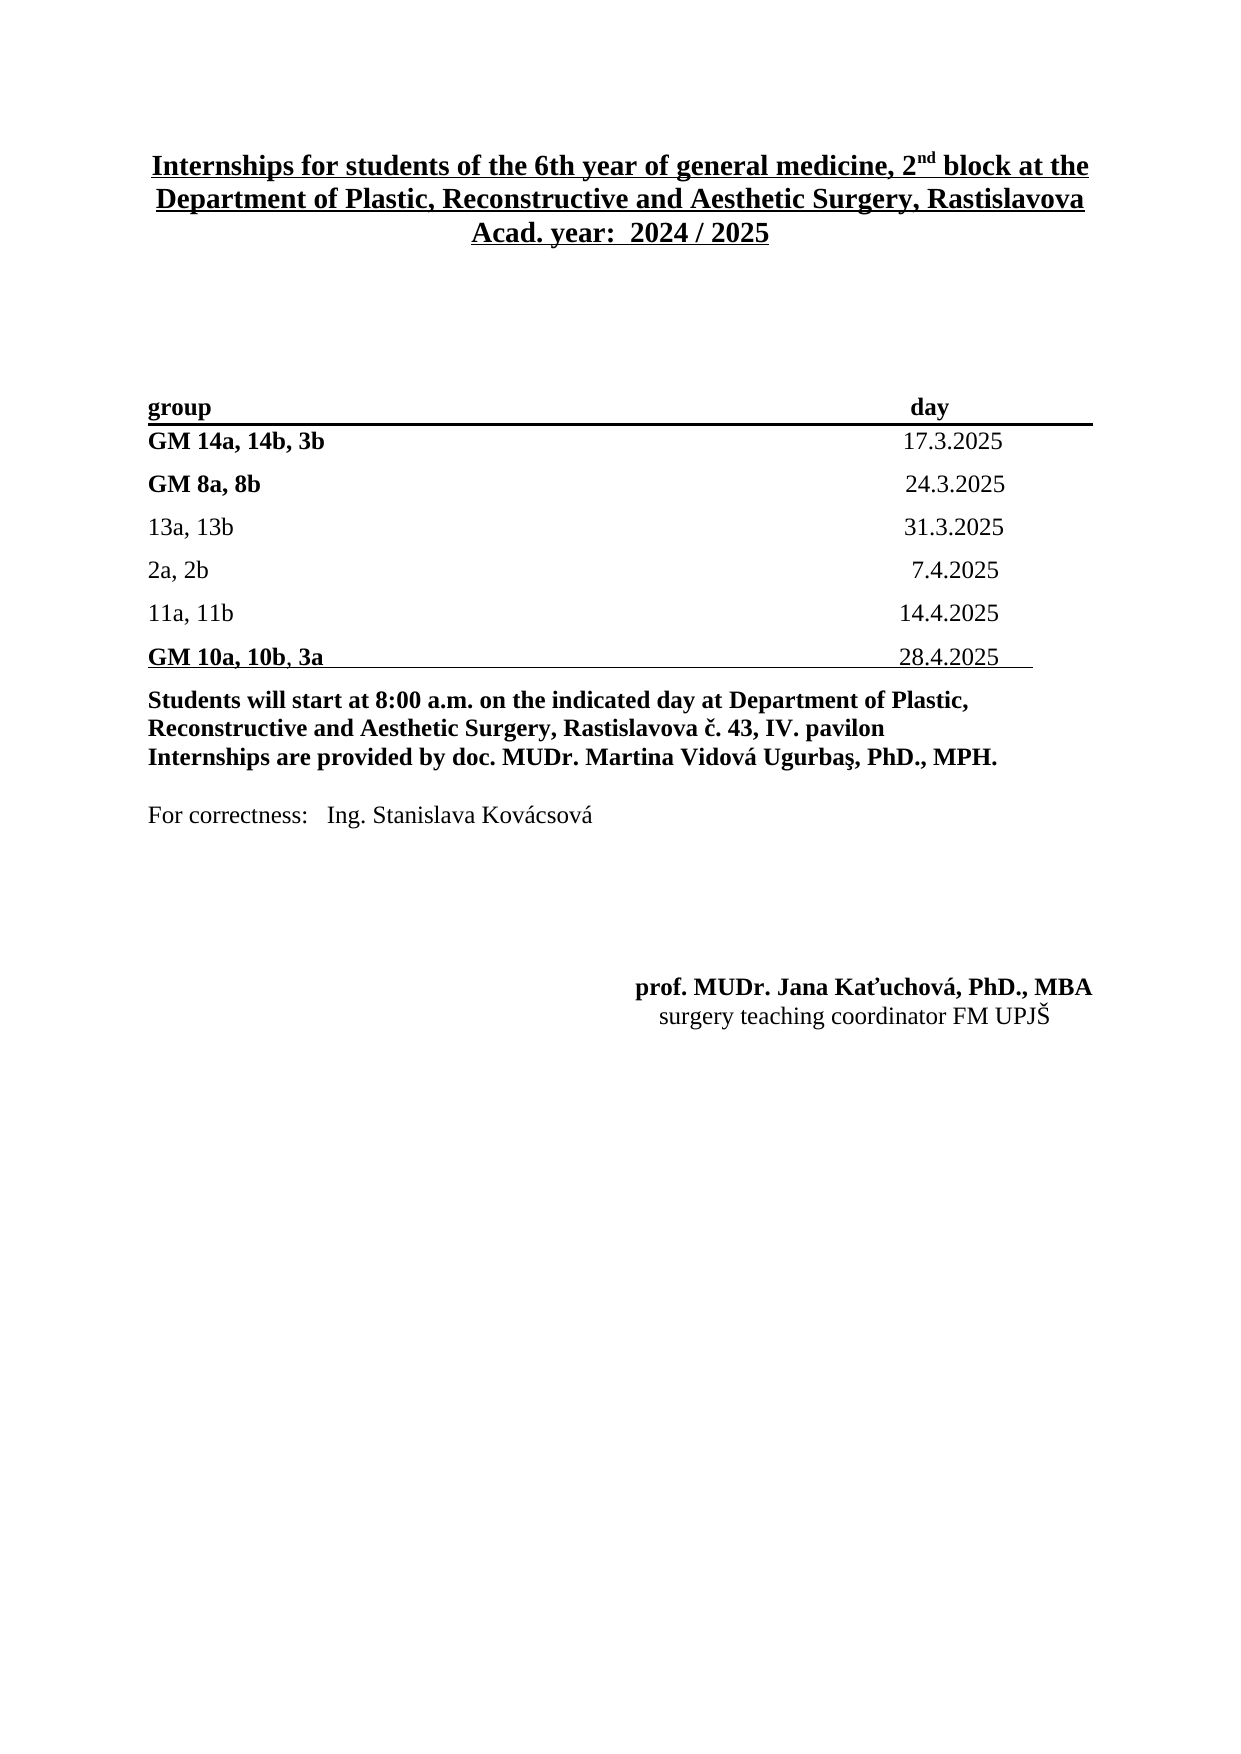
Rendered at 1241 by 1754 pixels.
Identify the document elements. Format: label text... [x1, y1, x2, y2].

text GM 14a, 14b, 3b 17.3.2025 [148, 426, 1093, 455]
text 2a, 2b 7.4.2025 [148, 555, 1093, 584]
text For correctness: Ing. Stanislava Kovácsová [148, 800, 1093, 828]
text Internships are provided by doc. MUDr. Martina Vidová Ugurbaş, PhD., MPH. [148, 742, 1093, 771]
text GM 8a, 8b 24.3.2025 [148, 469, 1093, 498]
text Acad. year: 2024 / 2025 [148, 215, 1093, 248]
text 13a, 13b 31.3.2025 [148, 512, 1093, 541]
text Internships for students of the 6th year of general medicine, 2nd block at the Department of Plastic, Reconstructive and Aesthetic Surgery, Rastislavova [148, 148, 1093, 215]
text Students will start at 8:00 a.m. on the indicated day at Department of Plastic, Reconstructive and Aesthetic Surgery, Rastislavova č. 43, IV. pavilon [148, 685, 1093, 742]
text 11a, 11b 14.4.2025 [148, 598, 1093, 627]
text GM 10a, 10b, 3a 28.4.2025 [148, 642, 1093, 670]
text surgery teaching coordinator FM UPJŠ [590, 1001, 1093, 1030]
subtitle group day [148, 392, 1093, 423]
text prof. MUDr. Jana Kaťuchová, PhD., MBA [148, 972, 1093, 1001]
